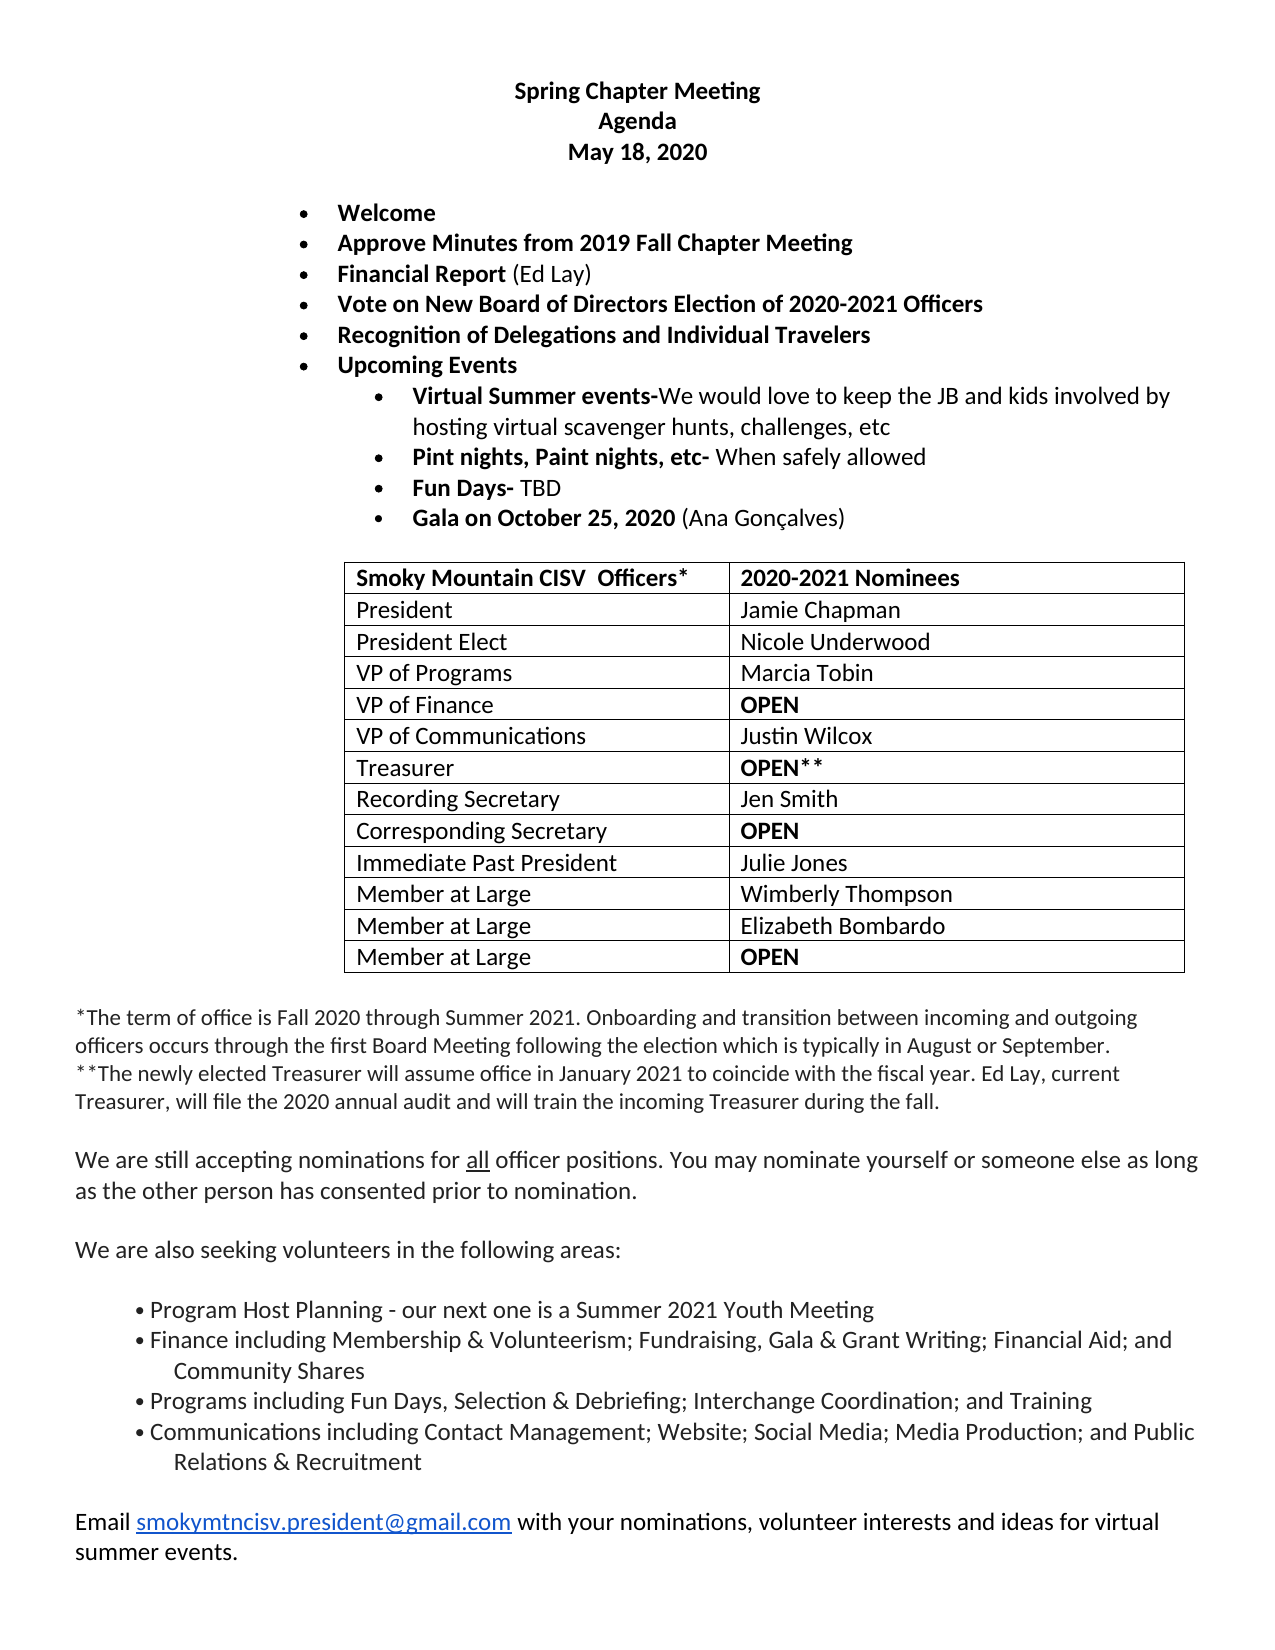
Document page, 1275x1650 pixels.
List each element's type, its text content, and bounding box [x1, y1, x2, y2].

text We are still accepting nominations for all officer positions. You may nominate yourself or someone else as long as the other person has consented prior to nomination. [75, 1144, 1200, 1205]
list Recognition of Delegations and Individual Travelers [300, 319, 1200, 350]
text Agenda [75, 106, 1200, 136]
table_cell President Elect [345, 626, 729, 656]
table_header Smoky Mountain CISV Officers* [345, 563, 729, 593]
table_cell OPEN** [730, 752, 1184, 782]
table_cell Nicole Underwood [730, 626, 1184, 656]
list Programs including Fun Days, Selection & Debriefing; Interchange Coordination; and Training [136, 1385, 1200, 1416]
text *The term of office is Fall 2020 through Summer 2021. Onboarding and transition between incoming and outgoing officers occurs through the first Board Meeting following the election which is typically in August or September. [75, 1003, 1200, 1059]
text Email smokymtncisv.president@gmail.com with your nominations, volunteer interests and ideas for virtual summer events. [75, 1506, 1200, 1567]
table_cell Member at Large [345, 941, 729, 972]
table_cell VP of Programs [345, 657, 729, 688]
list Virtual Summer events-We would love to keep the JB and kids involved by hosting virtual scavenger hunts, challenges, etc [375, 380, 1200, 441]
text **The newly elected Treasurer will assume office in January 2021 to coincide with the fiscal year. Ed Lay, current Treasurer, will file the 2020 annual audit and will train the incoming Treasurer during the fall. [75, 1059, 1200, 1116]
table_cell Jamie Chapman [730, 594, 1184, 625]
table_header 2020-2021 Nominees [730, 563, 1184, 593]
table_cell OPEN [730, 815, 1184, 846]
table_cell Recording Secretary [345, 784, 729, 814]
list Gala on October 25, 2020 (Ana Gonçalves) [375, 502, 1200, 533]
table_cell Julie Jones [730, 847, 1184, 877]
table_cell Wimberly Thompson [730, 878, 1184, 909]
table_cell OPEN [730, 689, 1184, 719]
table_cell Corresponding Secretary [345, 815, 729, 846]
list Welcome [300, 197, 1200, 228]
table_cell Marcia Tobin [730, 657, 1184, 688]
table_cell Member at Large [345, 910, 729, 940]
table_cell Member at Large [345, 878, 729, 909]
list Finance including Membership & Volunteerism; Fundraising, Gala & Grant Writing; Financial Aid; and Community Shares [136, 1324, 1200, 1385]
table_cell OPEN [730, 941, 1184, 972]
list Program Host Planning - our next one is a Summer 2021 Youth Meeting [136, 1294, 1200, 1324]
table_cell VP of Finance [345, 689, 729, 719]
table_cell VP of Communications [345, 720, 729, 751]
table_cell Justin Wilcox [730, 720, 1184, 751]
text May 18, 2020 [75, 136, 1200, 167]
list Upcoming Events [300, 350, 1200, 380]
table_cell Treasurer [345, 752, 729, 782]
list Pint nights, Paint nights, etc- When safely allowed [375, 441, 1200, 472]
text Spring Chapter Meeting [75, 75, 1200, 106]
list Approve Minutes from 2019 Fall Chapter Meeting [300, 228, 1200, 258]
list Fun Days- TBD [375, 472, 1200, 502]
table_cell President [345, 594, 729, 625]
list Communications including Contact Management; Website; Social Media; Media Production; and Public Relations & Recruitment [136, 1416, 1200, 1477]
table_cell Elizabeth Bombardo [730, 910, 1184, 940]
table_cell Immediate Past President [345, 847, 729, 877]
list Financial Report (Ed Lay) [300, 258, 1200, 289]
list Vote on New Board of Directors Election of 2020-2021 Officers [300, 289, 1200, 319]
table_cell Jen Smith [730, 784, 1184, 814]
text We are also seeking volunteers in the following areas: [75, 1234, 1200, 1264]
